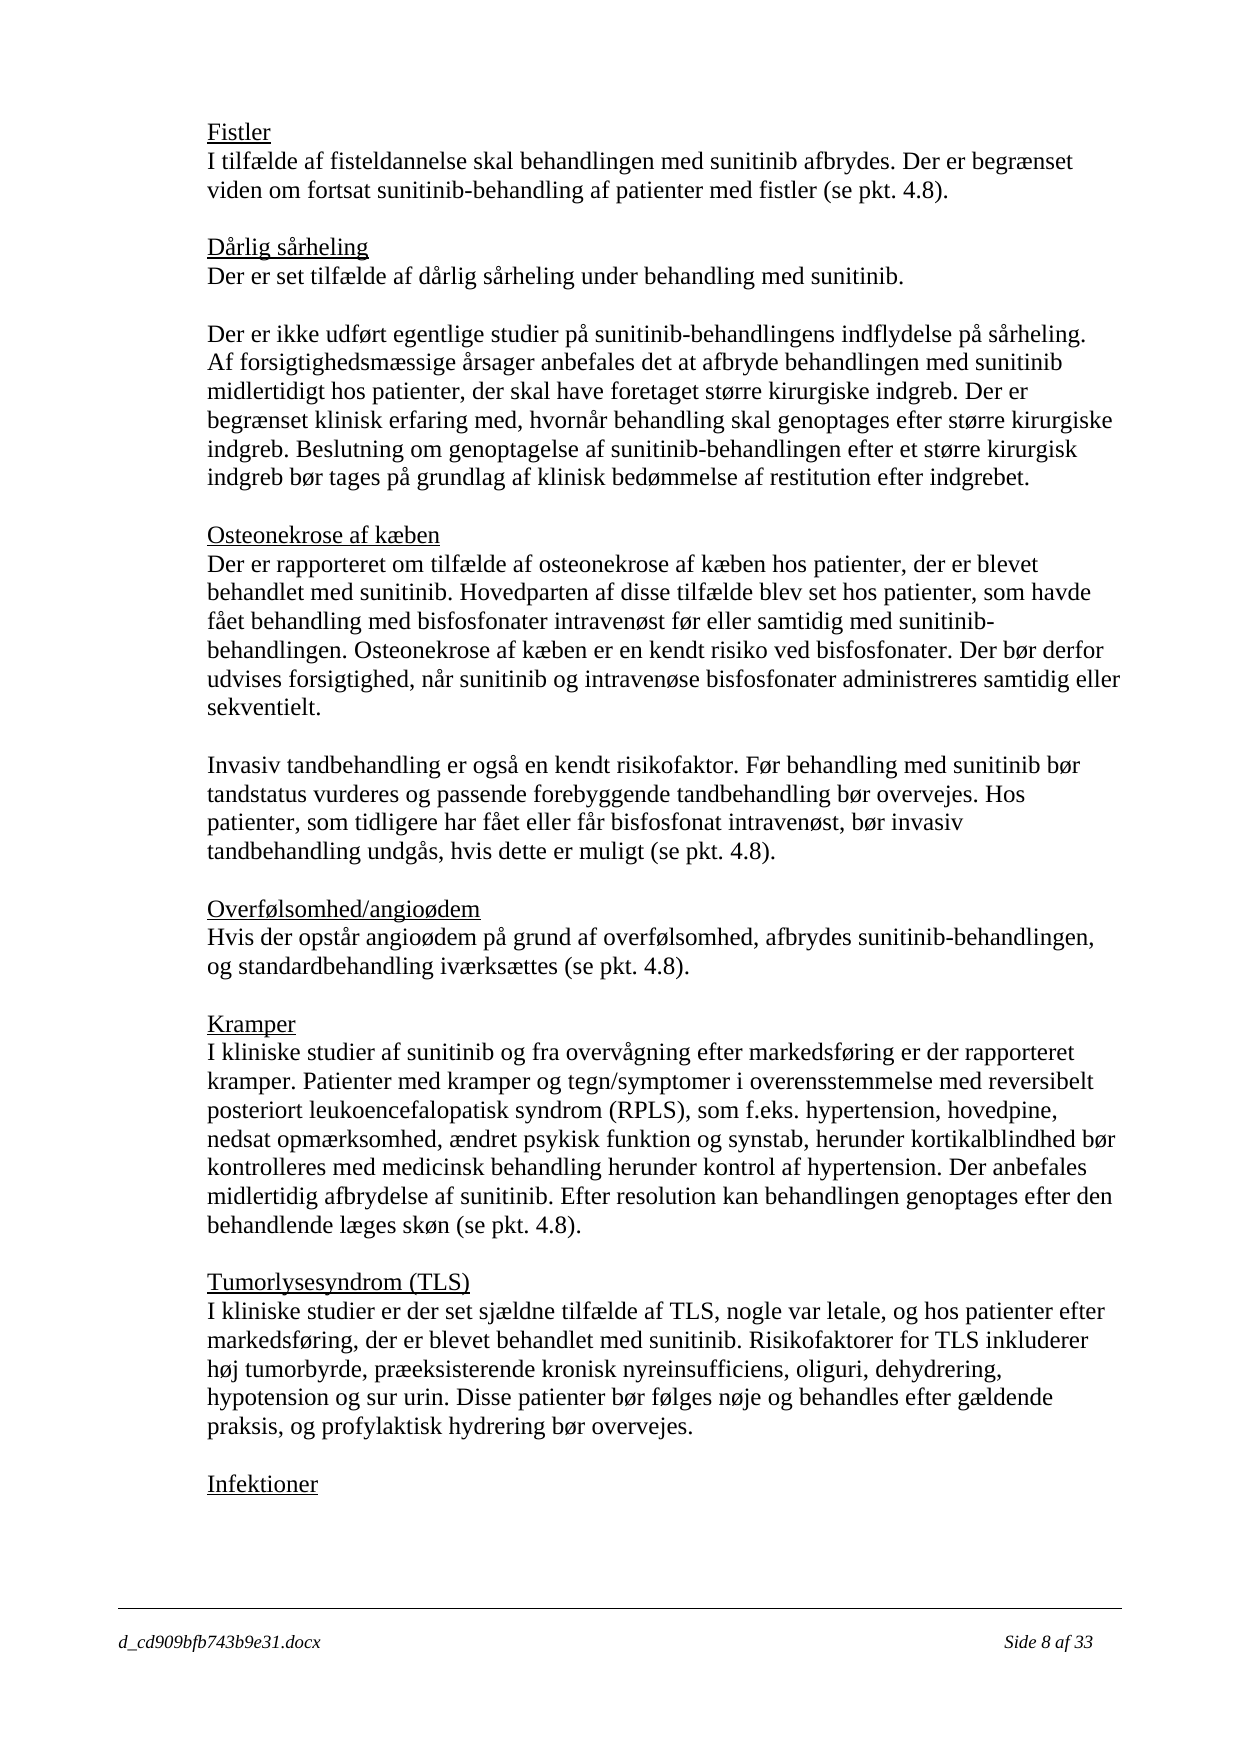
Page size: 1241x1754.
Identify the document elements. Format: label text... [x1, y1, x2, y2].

text I tilfælde af fisteldannelse skal behandlingen med sunitinib afbrydes. Der er begrænset viden om fortsat sunitinib-behandling af patienter med fistler (se pkt. 4.8). [207, 146, 1122, 204]
text Af forsigtighedsmæssige årsager anbefales det at afbryde behandlingen med sunitinib midlertidigt hos patienter, der skal have foretaget større kirurgiske indgreb. Der er begrænset klinisk erfaring med, hvornår behandling skal genoptages efter større kirurgiske indgreb. Beslutning om genoptagelse af sunitinib-behandlingen efter et større kirurgisk indgreb bør tages på grundlag af klinisk bedømmelse af restitution efter indgrebet. [207, 347, 1122, 491]
text Der er set tilfælde af dårlig sårheling under behandling med sunitinib. [207, 261, 1122, 290]
text I kliniske studier er der set sjældne tilfælde af TLS, nogle var letale, og hos patienter efter markedsføring, der er blevet behandlet med sunitinib. Risikofaktorer for TLS inkluderer høj tumorbyrde, præeksisterende kronisk nyreinsufficiens, oliguri, dehydrering, hypotension og sur urin. Disse patienter bør følges nøje og behandles efter gældende praksis, og profylaktisk hydrering bør overvejes. [207, 1296, 1122, 1440]
text Kramper [207, 1009, 1122, 1037]
text Der er rapporteret om tilfælde af osteonekrose af kæben hos patienter, der er blevet behandlet med sunitinib. Hovedparten af disse tilfælde blev set hos patienter, som havde fået behandling med bisfosfonater intravenøst før eller samtidig med sunitinib-behandlingen. Osteonekrose af kæben er en kendt risiko ved bisfosfonater. Der bør derfor udvises forsigtighed, når sunitinib og intravenøse bisfosfonater administreres samtidig eller sekventielt. [207, 549, 1122, 721]
text Fistler [207, 117, 1122, 146]
text I kliniske studier af sunitinib og fra overvågning efter markedsføring er der rapporteret kramper. Patienter med kramper og tegn/symptomer i overensstemmelse med reversibelt posteriort leukoencefalopatisk syndrom (RPLS), som f.eks. hypertension, hovedpine, nedsat opmærksomhed, ændret psykisk funktion og synstab, herunder kortikalblindhed bør kontrolleres med medicinsk behandling herunder kontrol af hypertension. Der anbefales midlertidig afbrydelse af sunitinib. Efter resolution kan behandlingen genoptages efter den behandlende læges skøn (se pkt. 4.8). [207, 1037, 1122, 1239]
text Infektioner [207, 1469, 1122, 1497]
text Hvis der opstår angioødem på grund af overfølsomhed, afbrydes sunitinib-behandlingen, og standardbehandling iværksættes (se pkt. 4.8). [207, 922, 1122, 980]
text Tumorlysesyndrom (TLS) [207, 1267, 1122, 1296]
text Overfølsomhed/angioødem [207, 894, 1122, 922]
text Dårlig sårheling [207, 232, 1122, 261]
text Invasiv tandbehandling er også en kendt risikofaktor. Før behandling med sunitinib bør tandstatus vurderes og passende forebyggende tandbehandling bør overvejes. Hos patienter, som tidligere har fået eller får bisfosfonat intravenøst, bør invasiv tandbehandling undgås, hvis dette er muligt (se pkt. 4.8). [207, 750, 1122, 865]
text Osteonekrose af kæben [207, 520, 1122, 549]
text Der er ikke udført egentlige studier på sunitinib-behandlingens indflydelse på sårheling. [207, 319, 1122, 347]
